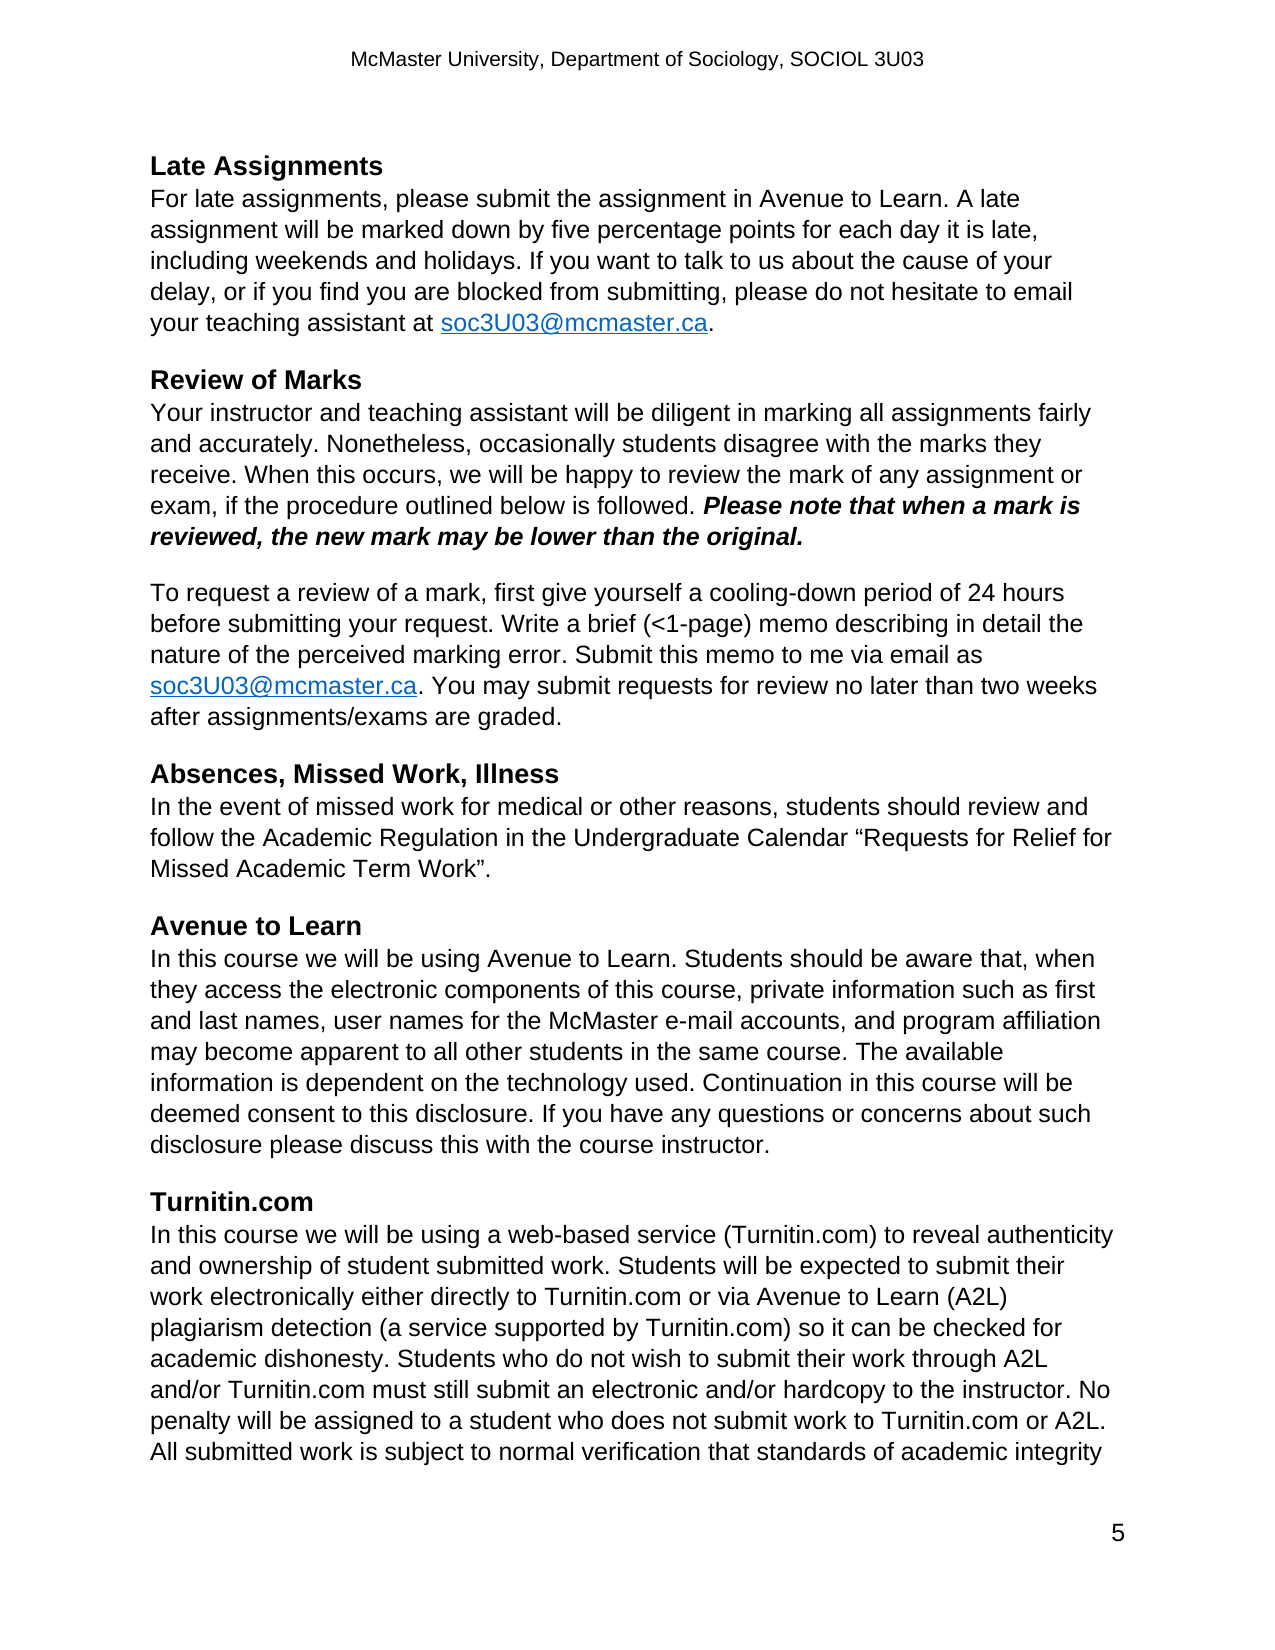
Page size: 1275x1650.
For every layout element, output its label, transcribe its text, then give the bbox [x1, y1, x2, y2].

subtitle Late Assignments [150, 150, 1125, 181]
subtitle Avenue to Learn [150, 910, 1125, 941]
text In this course we will be using Avenue to Learn. Students should be aware that, when they access the electronic components of this course, private information such as first and last names, user names for the McMaster e-mail accounts, and program affiliation may become apparent to all other students in the same course. The available information is dependent on the technology used. Continuation in this course will be deemed consent to this disclosure. If you have any questions or concerns about such disclosure please discuss this with the course instructor. [150, 944, 1125, 1159]
text To request a review of a mark, first give yourself a cooling-down period of 24 hours before submitting your request. Write a brief (<1-page) memo describing in detail the nature of the perceived marking error. Submit this memo to me via email as soc3U03@mcmaster.ca. You may submit requests for review no later than two weeks after assignments/exams are graded. [150, 578, 1125, 731]
subtitle Absences, Missed Work, Illness [150, 758, 1125, 789]
text For late assignments, please submit the assignment in Avenue to Learn. A late assignment will be marked down by five percentage points for each day it is late, including weekends and holidays. If you want to talk to us about the cause of your delay, or if you find you are blocked from submitting, please do not hesitate to email your teaching assistant at soc3U03@mcmaster.ca. [150, 184, 1125, 337]
subtitle Review of Marks [150, 364, 1125, 395]
subtitle Turnitin.com [150, 1186, 1125, 1217]
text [150, 1220, 1125, 1466]
text In the event of missed work for medical or other reasons, students should review and follow the Academic Regulation in the Undergraduate Calendar “Requests for Relief for Missed Academic Term Work”. [150, 792, 1125, 883]
text Your instructor and teaching assistant will be diligent in marking all assignments fairly and accurately. Nonetheless, occasionally students disagree with the marks they receive. When this occurs, we will be happy to review the mark of any assignment or exam, if the procedure outlined below is followed. Please note that when a mark is reviewed, the new mark may be lower than the original. [150, 398, 1125, 551]
